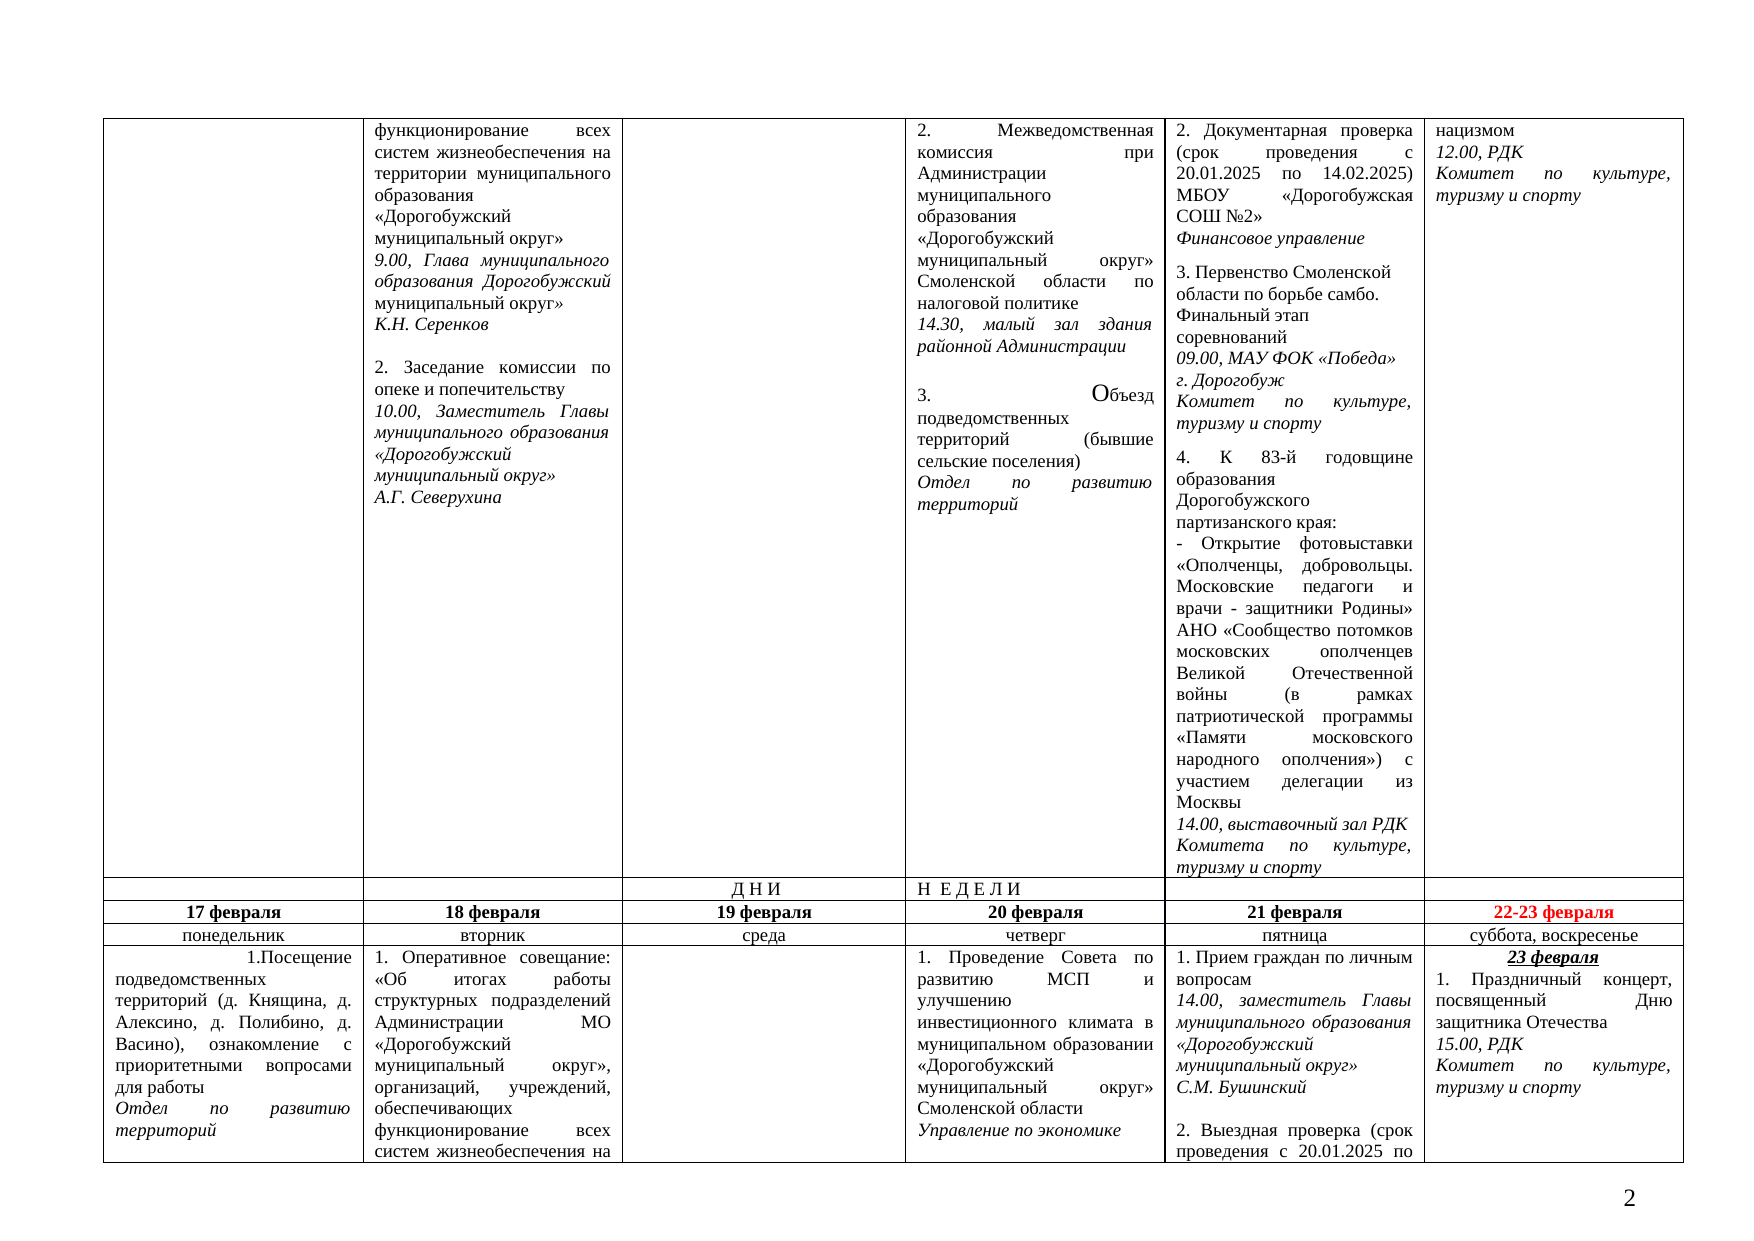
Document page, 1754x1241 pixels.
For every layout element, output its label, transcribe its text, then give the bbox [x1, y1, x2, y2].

table_cell 21 февраля [1166, 901, 1424, 922]
table_cell 18 февраля [364, 901, 622, 922]
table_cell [364, 946, 622, 1162]
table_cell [1166, 119, 1424, 877]
table_cell [1425, 878, 1683, 900]
table_cell Н Е Д Е Л И [906, 878, 1164, 900]
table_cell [1166, 946, 1424, 1162]
table_cell [623, 946, 905, 1162]
table_cell вторник [364, 924, 622, 945]
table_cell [1425, 946, 1683, 1162]
table_cell суббота, воскресенье [1425, 924, 1683, 945]
table_cell [104, 878, 363, 900]
table_cell [104, 119, 363, 877]
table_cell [906, 119, 1164, 877]
table_cell понедельник [104, 924, 363, 945]
table_cell [623, 119, 905, 877]
table_cell 22-23 февраля [1425, 901, 1683, 922]
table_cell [364, 119, 622, 877]
table_cell пятница [1166, 924, 1424, 945]
table_cell [364, 878, 622, 900]
table_cell четверг [906, 924, 1164, 945]
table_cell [906, 946, 1164, 1162]
table_cell 20 февраля [906, 901, 1164, 922]
table_cell 17 февраля [104, 901, 363, 922]
table_cell 19 февраля [623, 901, 905, 922]
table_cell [104, 946, 363, 1162]
table_cell Д Н И [623, 878, 905, 900]
table_cell среда [623, 924, 905, 945]
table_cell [1425, 119, 1683, 877]
table_cell [1166, 878, 1424, 900]
